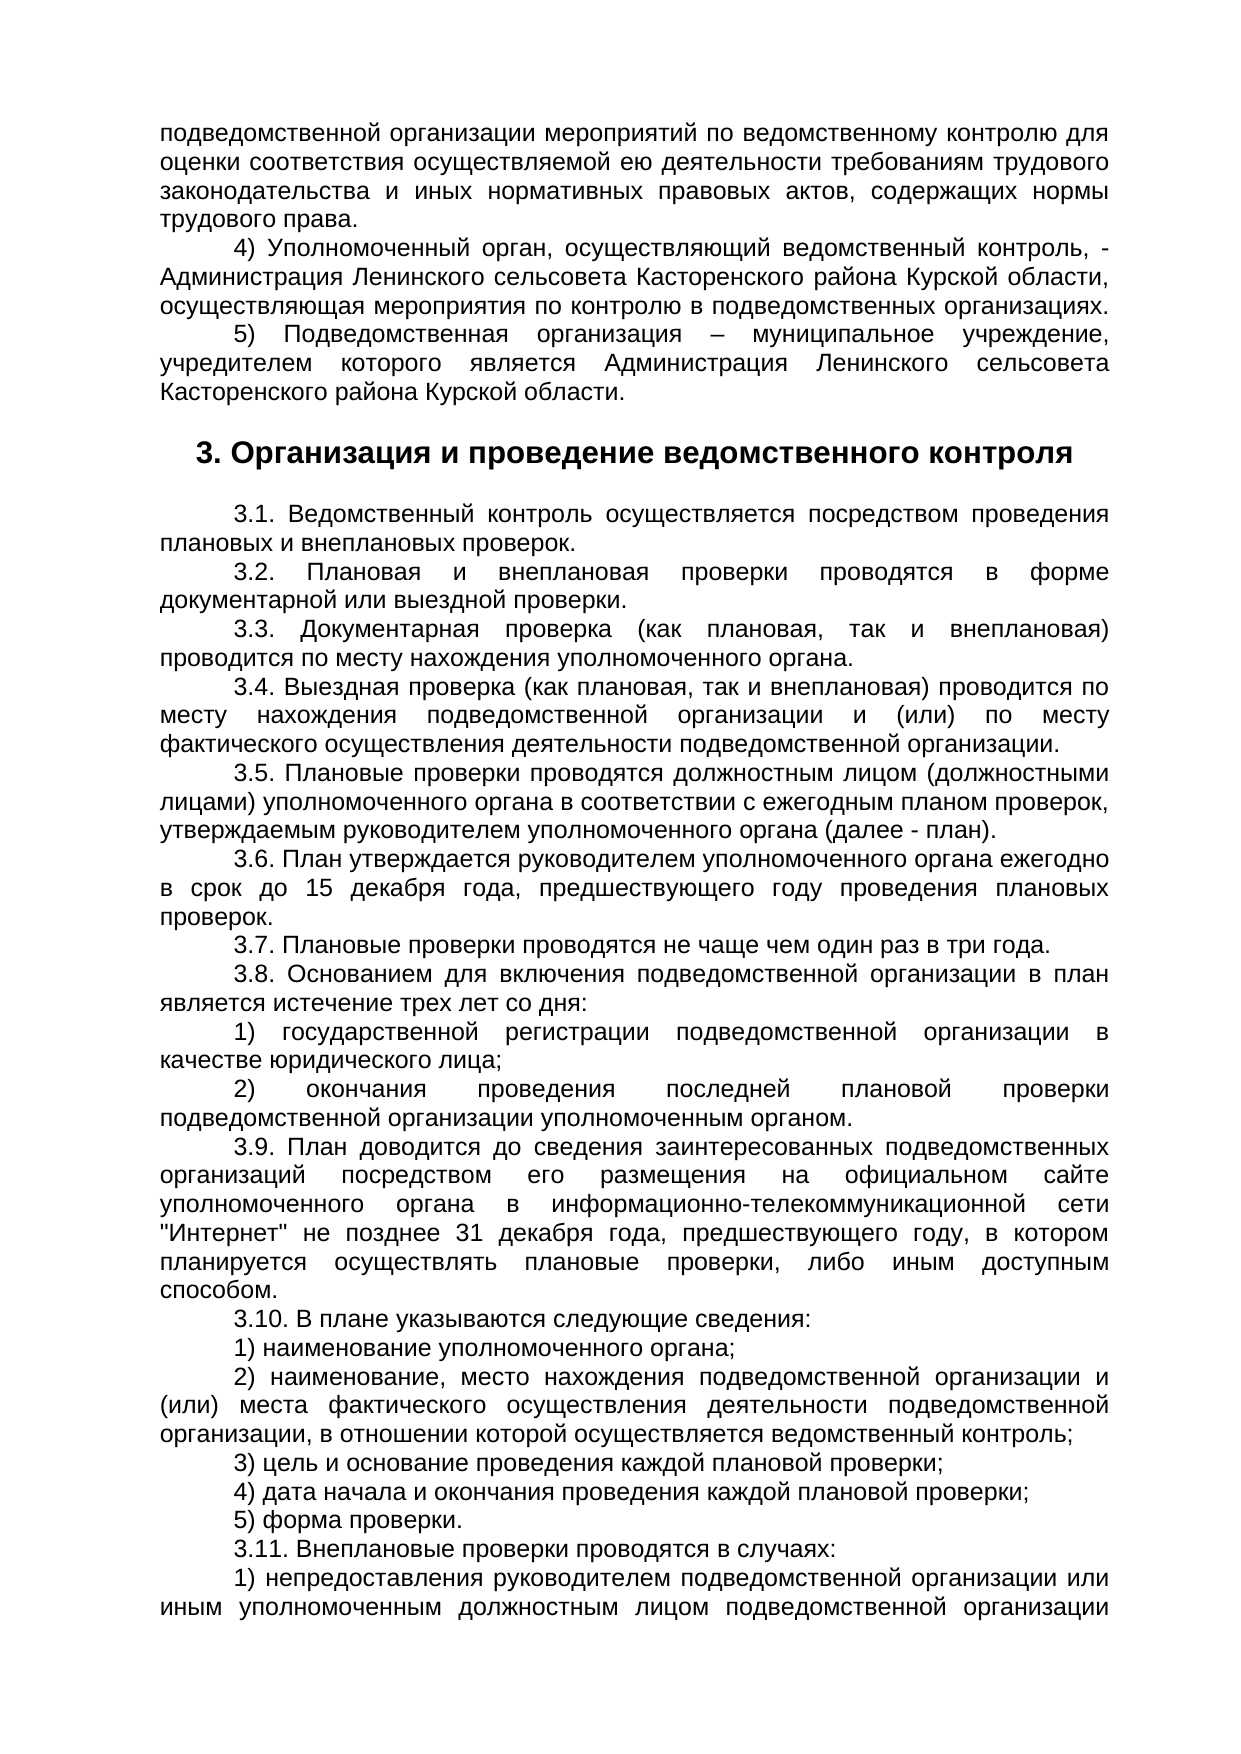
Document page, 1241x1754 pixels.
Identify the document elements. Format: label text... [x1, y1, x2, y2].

text 5) форма проверки. [159, 1505, 1110, 1534]
text 3. Организация и проведение ведомственного контроля [159, 434, 1110, 470]
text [159, 118, 1110, 233]
text 2) наименование, место нахождения подведомственной организации и (или) места фактического осуществления деятельности подведомственной организации, в отношении которой осуществляется ведомственный контроль; [159, 1362, 1110, 1448]
text 3.11. Внеплановые проверки проводятся в случаях: [159, 1534, 1110, 1563]
text 3.8. Основанием для включения подведомственной организации в план является истечение трех лет со дня: [159, 959, 1110, 1017]
text 4) дата начала и окончания проведения каждой плановой проверки; [159, 1477, 1110, 1505]
text 2) окончания проведения последней плановой проверки подведомственной организации уполномоченным органом. [159, 1074, 1110, 1132]
text 3.3. Документарная проверка (как плановая, так и внеплановая) проводится по месту нахождения уполномоченного органа. [159, 614, 1110, 672]
text 3.10. В плане указываются следующие сведения: [159, 1304, 1110, 1333]
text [159, 1563, 1110, 1620]
text 3.4. Выездная проверка (как плановая, так и внеплановая) проводится по месту нахождения подведомственной организации и (или) по месту фактического осуществления деятельности подведомственной организации. [159, 672, 1110, 758]
text 3.2. Плановая и внеплановая проверки проводятся в форме документарной или выездной проверки. [159, 557, 1110, 614]
text 1) государственной регистрации подведомственной организации в качестве юридического лица; [159, 1017, 1110, 1074]
text 3.7. Плановые проверки проводятся не чаще чем один раз в три года. [159, 930, 1110, 959]
text 3.6. План утверждается руководителем уполномоченного органа ежегодно в срок до 15 декабря года, предшествующего году проведения плановых проверок. [159, 844, 1110, 930]
text 1) наименование уполномоченного органа; [159, 1333, 1110, 1362]
text 3.1. Ведомственный контроль осуществляется посредством проведения плановых и внеплановых проверок. [159, 499, 1110, 557]
text 3) цель и основание проведения каждой плановой проверки; [159, 1448, 1110, 1477]
text 3.9. План доводится до сведения заинтересованных подведомственных организаций посредством его размещения на официальном сайте уполномоченного органа в информационно-телекоммуникационной сети "Интернет" не позднее 31 декабря года, предшествующего году, в котором планируется осуществлять плановые проверки, либо иным доступным способом. [159, 1132, 1110, 1304]
text 3.5. Плановые проверки проводятся должностным лицом (должностными лицами) уполномоченного органа в соответствии с ежегодным планом проверок, утверждаемым руководителем уполномоченного органа (далее - план). [159, 758, 1110, 844]
text 4) Уполномоченный орган, осуществляющий ведомственный контроль, - Администрация Ленинского сельсовета Касторенского района Курской области, осуществляющая мероприятия по контролю в подведомственных организациях. 5) Подведомственная организация – муниципальное учреждение, учредителем которого является Администрация Ленинского сельсовета Касторенского района Курской области. [159, 233, 1110, 406]
